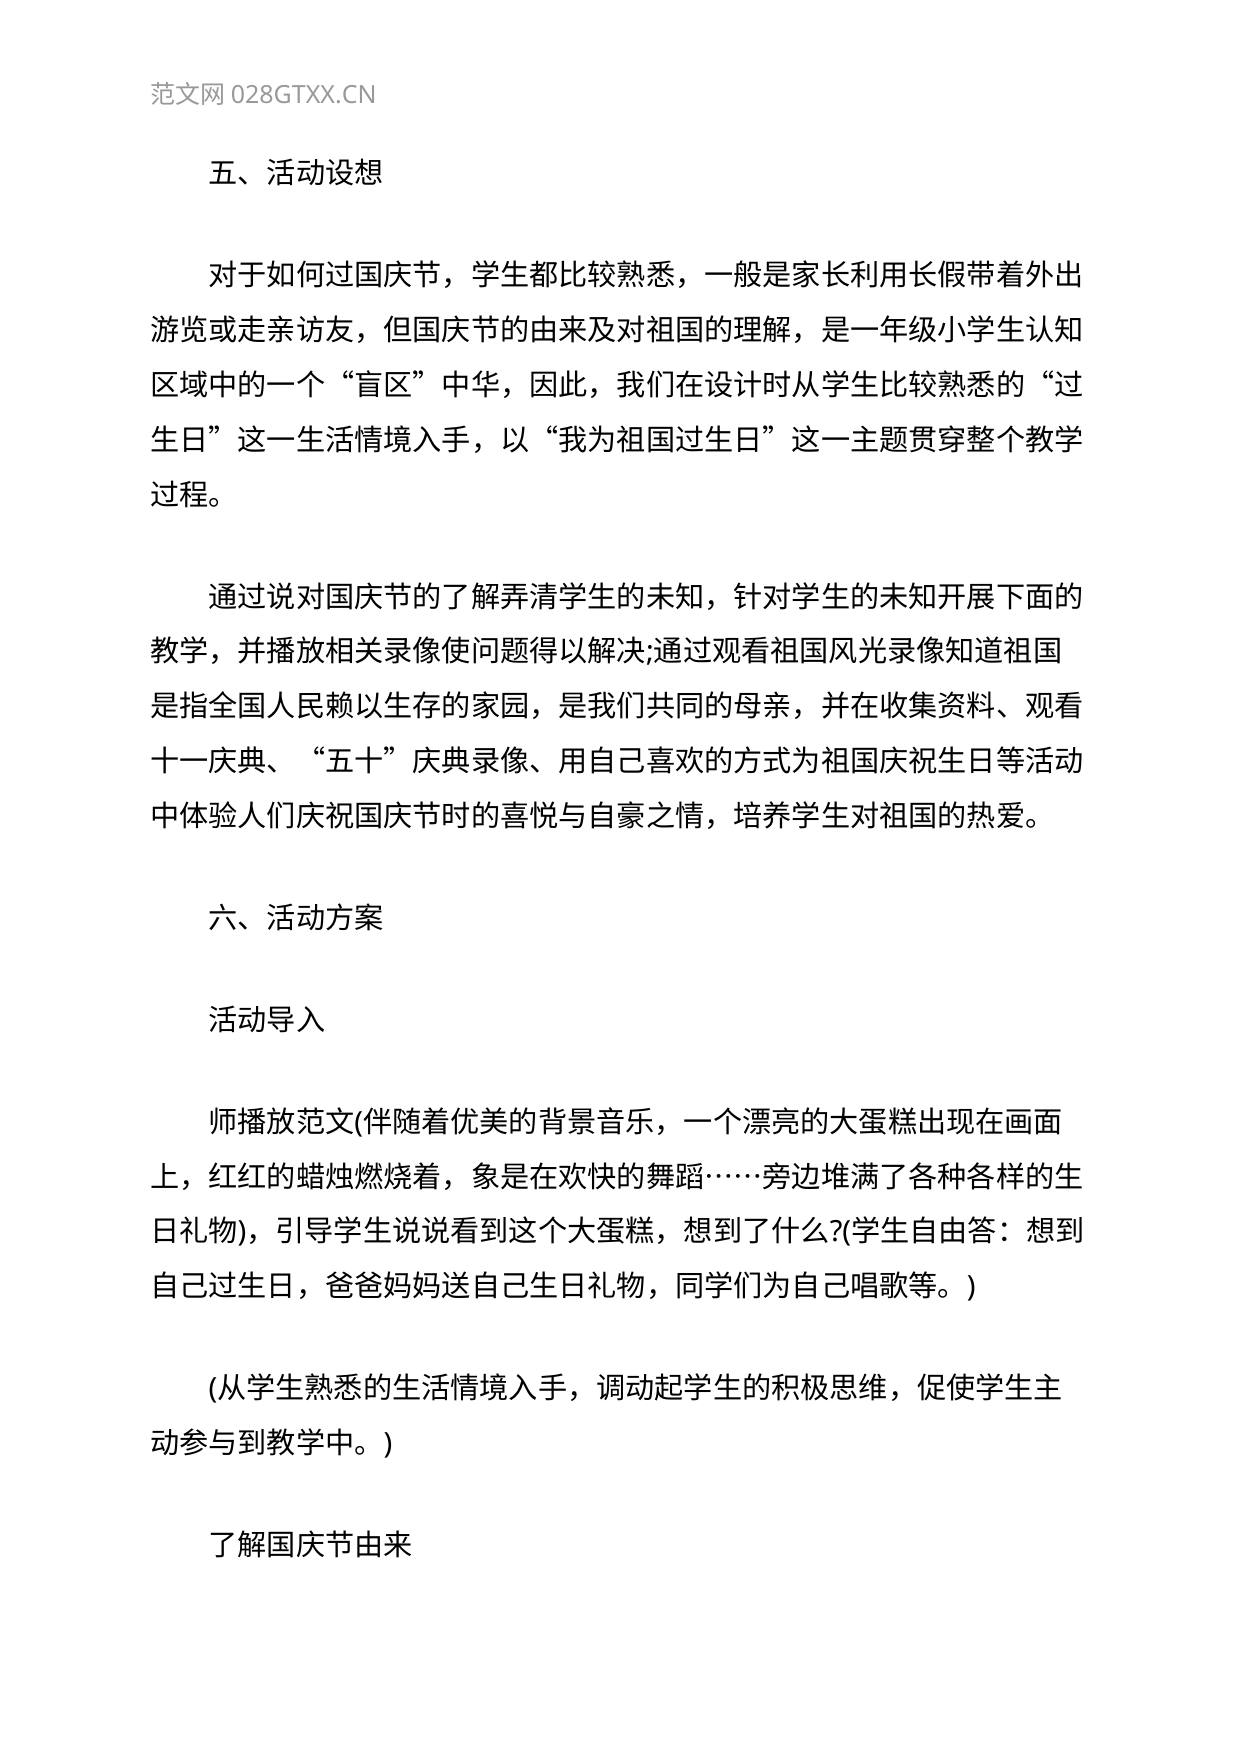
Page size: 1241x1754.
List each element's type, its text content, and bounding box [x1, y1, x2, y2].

text 通过说对国庆节的了解弄清学生的未知，针对学生的未知开展下面的教学，并播放相关录像使问题得以解决;通过观看祖国风光录像知道祖国是指全国人民赖以生存的家园，是我们共同的母亲，并在收集资料、观看十一庆典、“五十”庆典录像、用自己喜欢的方式为祖国庆祝生日等活动中体验人们庆祝国庆节时的喜悦与自豪之情，培养学生对祖国的热爱。 [150, 573, 1090, 835]
text 对于如何过国庆节，学生都比较熟悉，一般是家长利用长假带着外出游览或走亲访友，但国庆节的由来及对祖国的理解，是一年级小学生认知区域中的一个“盲区”中华，因此，我们在设计时从学生比较熟悉的“过生日”这一生活情境入手，以“我为祖国过生日”这一主题贯穿整个教学过程。 [150, 252, 1090, 514]
text 六、活动方案 [150, 894, 1090, 937]
text 活动导入 [150, 996, 1090, 1039]
text 了解国庆节由来 [150, 1522, 1090, 1564]
text 师播放范文(伴随着优美的背景音乐，一个漂亮的大蛋糕出现在画面上，红红的蜡烛燃烧着，象是在欢快的舞蹈……旁边堆满了各种各样的生日礼物)，引导学生说说看到这个大蛋糕，想到了什么?(学生自由答：想到自己过生日，爸爸妈妈送自己生日礼物，同学们为自己唱歌等。) [150, 1098, 1090, 1305]
text (从学生熟悉的生活情境入手，调动起学生的积极思维，促使学生主动参与到教学中。) [150, 1365, 1090, 1462]
text 五、活动设想 [150, 150, 1090, 192]
